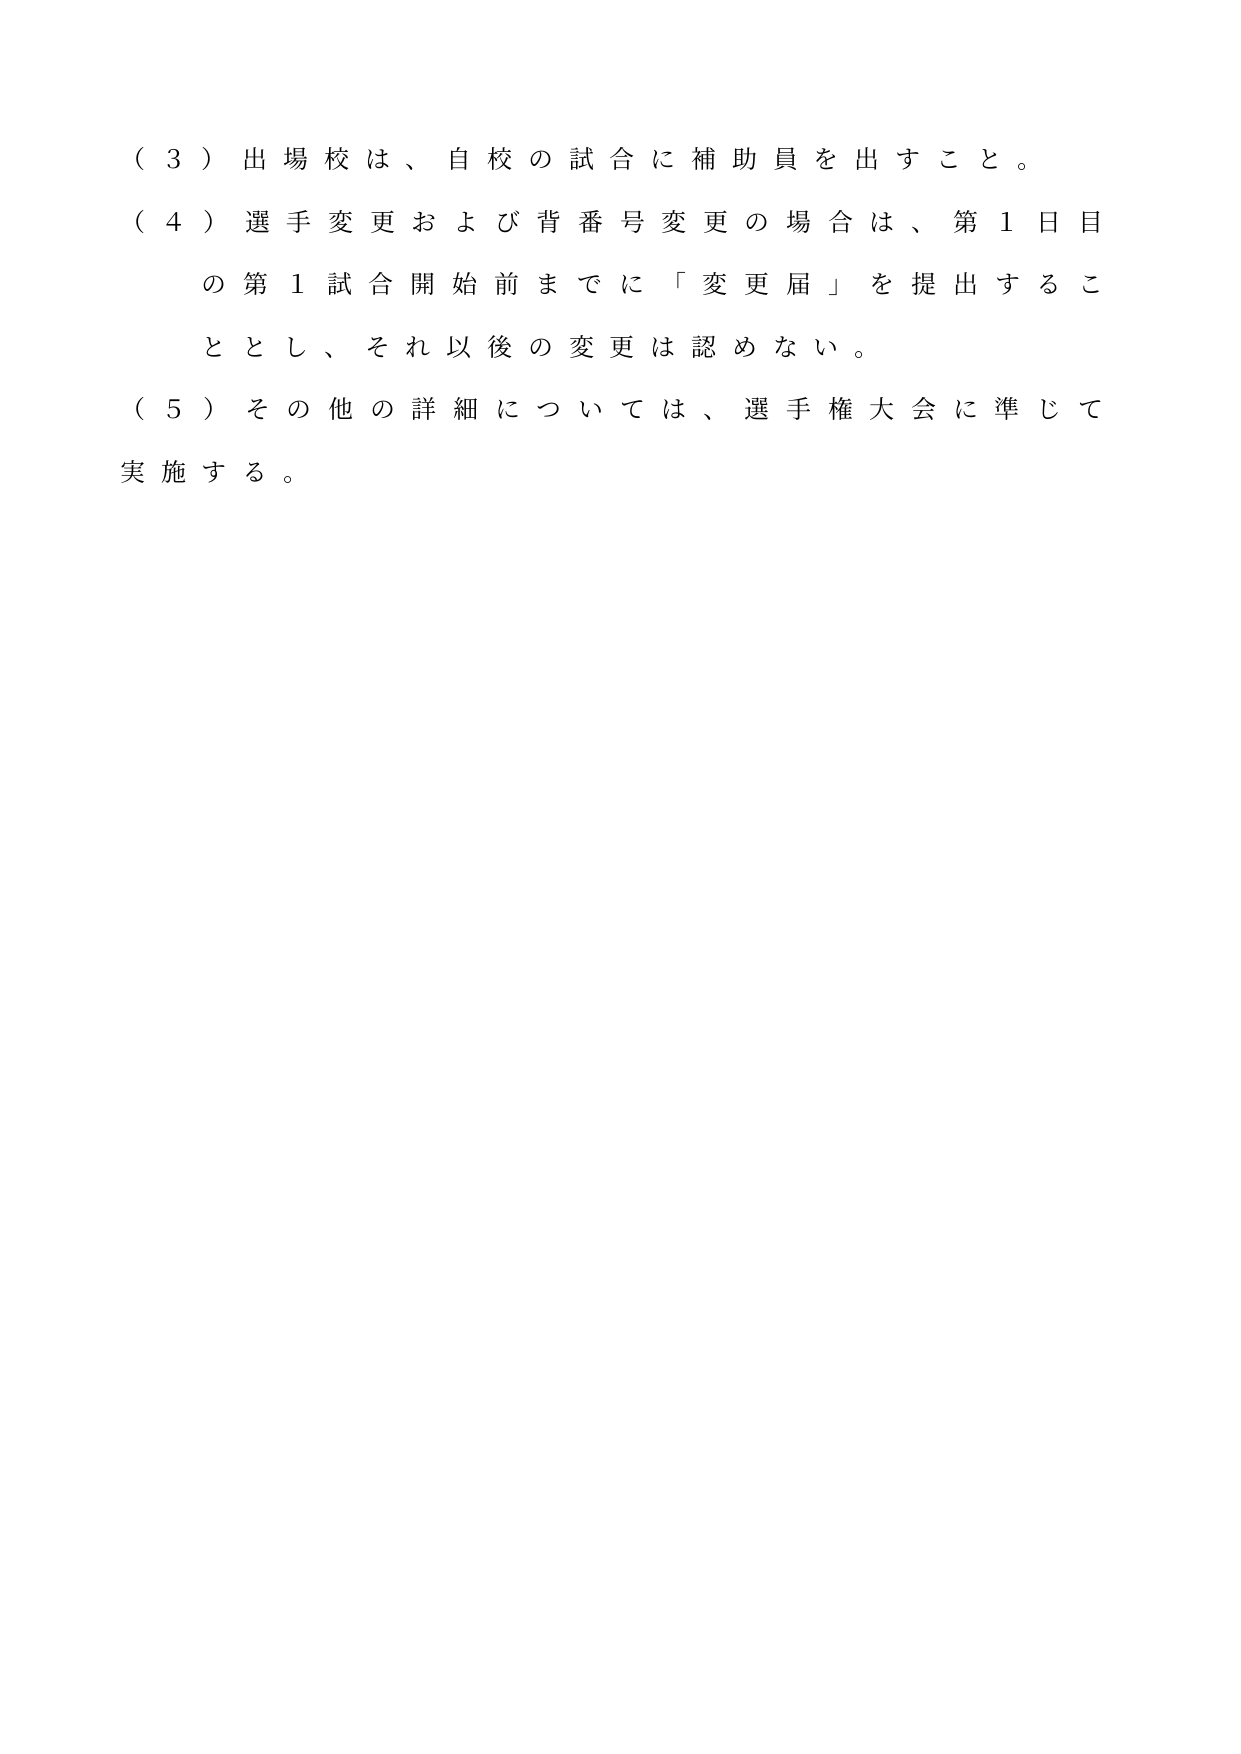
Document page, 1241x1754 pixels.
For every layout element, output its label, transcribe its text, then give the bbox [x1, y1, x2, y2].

text （４）選手変更および背番号変更の場合は、第１日目の第１試合開始前までに「変更届」を提出することとし、それ以後の変更は認めない。 [120, 189, 1120, 377]
text （３）出場校は、自校の試合に補助員を出すこと。 [120, 127, 1120, 189]
text （５）その他の詳細については、選手権大会に準じて実施する。 [120, 377, 1120, 502]
